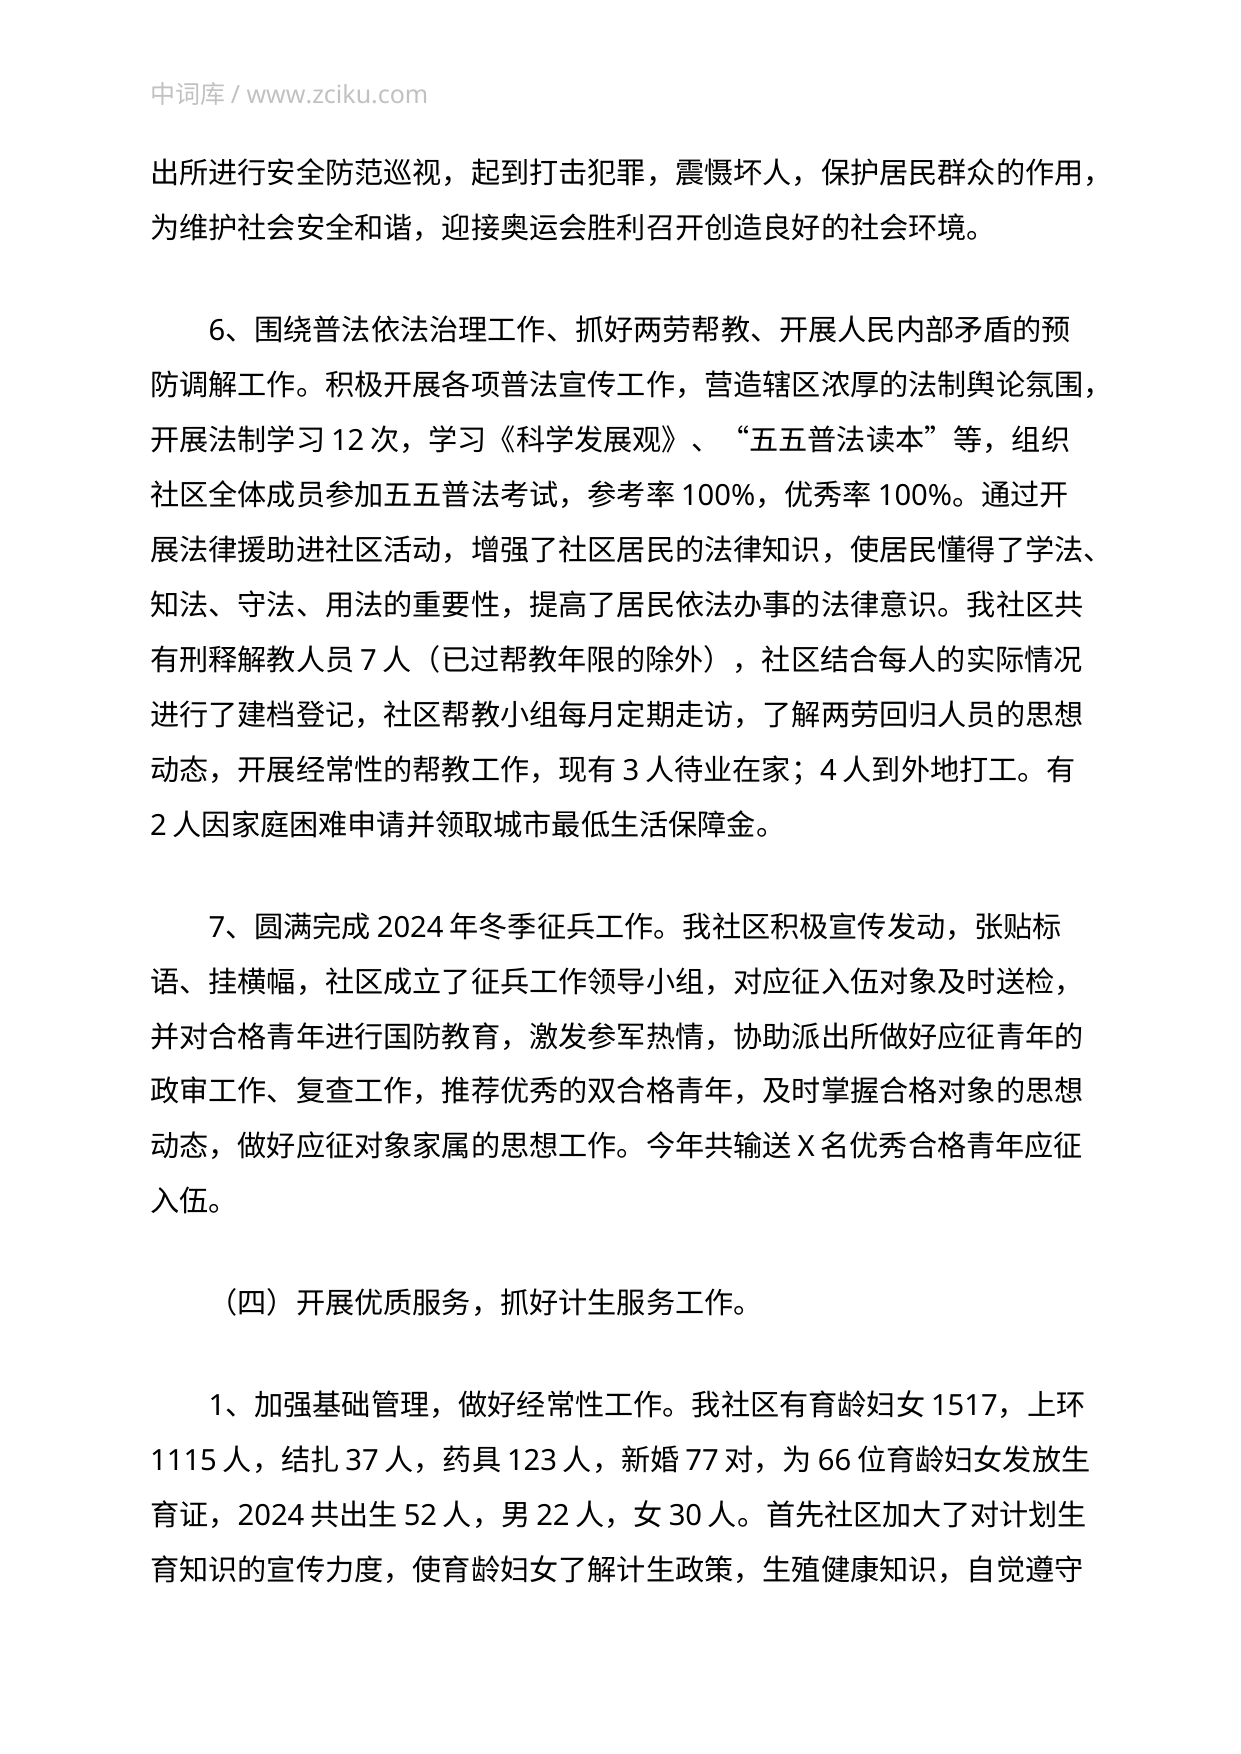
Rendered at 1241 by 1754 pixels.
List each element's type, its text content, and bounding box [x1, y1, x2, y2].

text （四）开展优质服务，抓好计生服务工作。 [150, 1280, 1090, 1322]
text 6、围绕普法依法治理工作、抓好两劳帮教、开展人民内部矛盾的预防调解工作。积极开展各项普法宣传工作，营造辖区浓厚的法制舆论氛围，开展法制学习12次，学习《科学发展观》、“五五普法读本”等，组织社区全体成员参加五五普法考试，参考率100%，优秀率100%。通过开展法律援助进社区活动，增强了社区居民的法律知识，使居民懂得了学法、知法、守法、用法的重要性，提高了居民依法办事的法律意识。我社区共有刑释解教人员7人（已过帮教年限的除外），社区结合每人的实际情况进行了建档登记，社区帮教小组每月定期走访，了解两劳回归人员的思想动态，开展经常性的帮教工作，现有3人待业在家；4人到外地打工。有2人因家庭困难申请并领取城市最低生活保障金。 [150, 307, 1090, 844]
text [150, 150, 1090, 247]
text 7、圆满完成2024年冬季征兵工作。我社区积极宣传发动，张贴标语、挂横幅，社区成立了征兵工作领导小组，对应征入伍对象及时送检，并对合格青年进行国防教育，激发参军热情，协助派出所做好应征青年的政审工作、复查工作，推荐优秀的双合格青年，及时掌握合格对象的思想动态，做好应征对象家属的思想工作。今年共输送X名优秀合格青年应征入伍。 [150, 903, 1090, 1220]
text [150, 1381, 1090, 1589]
